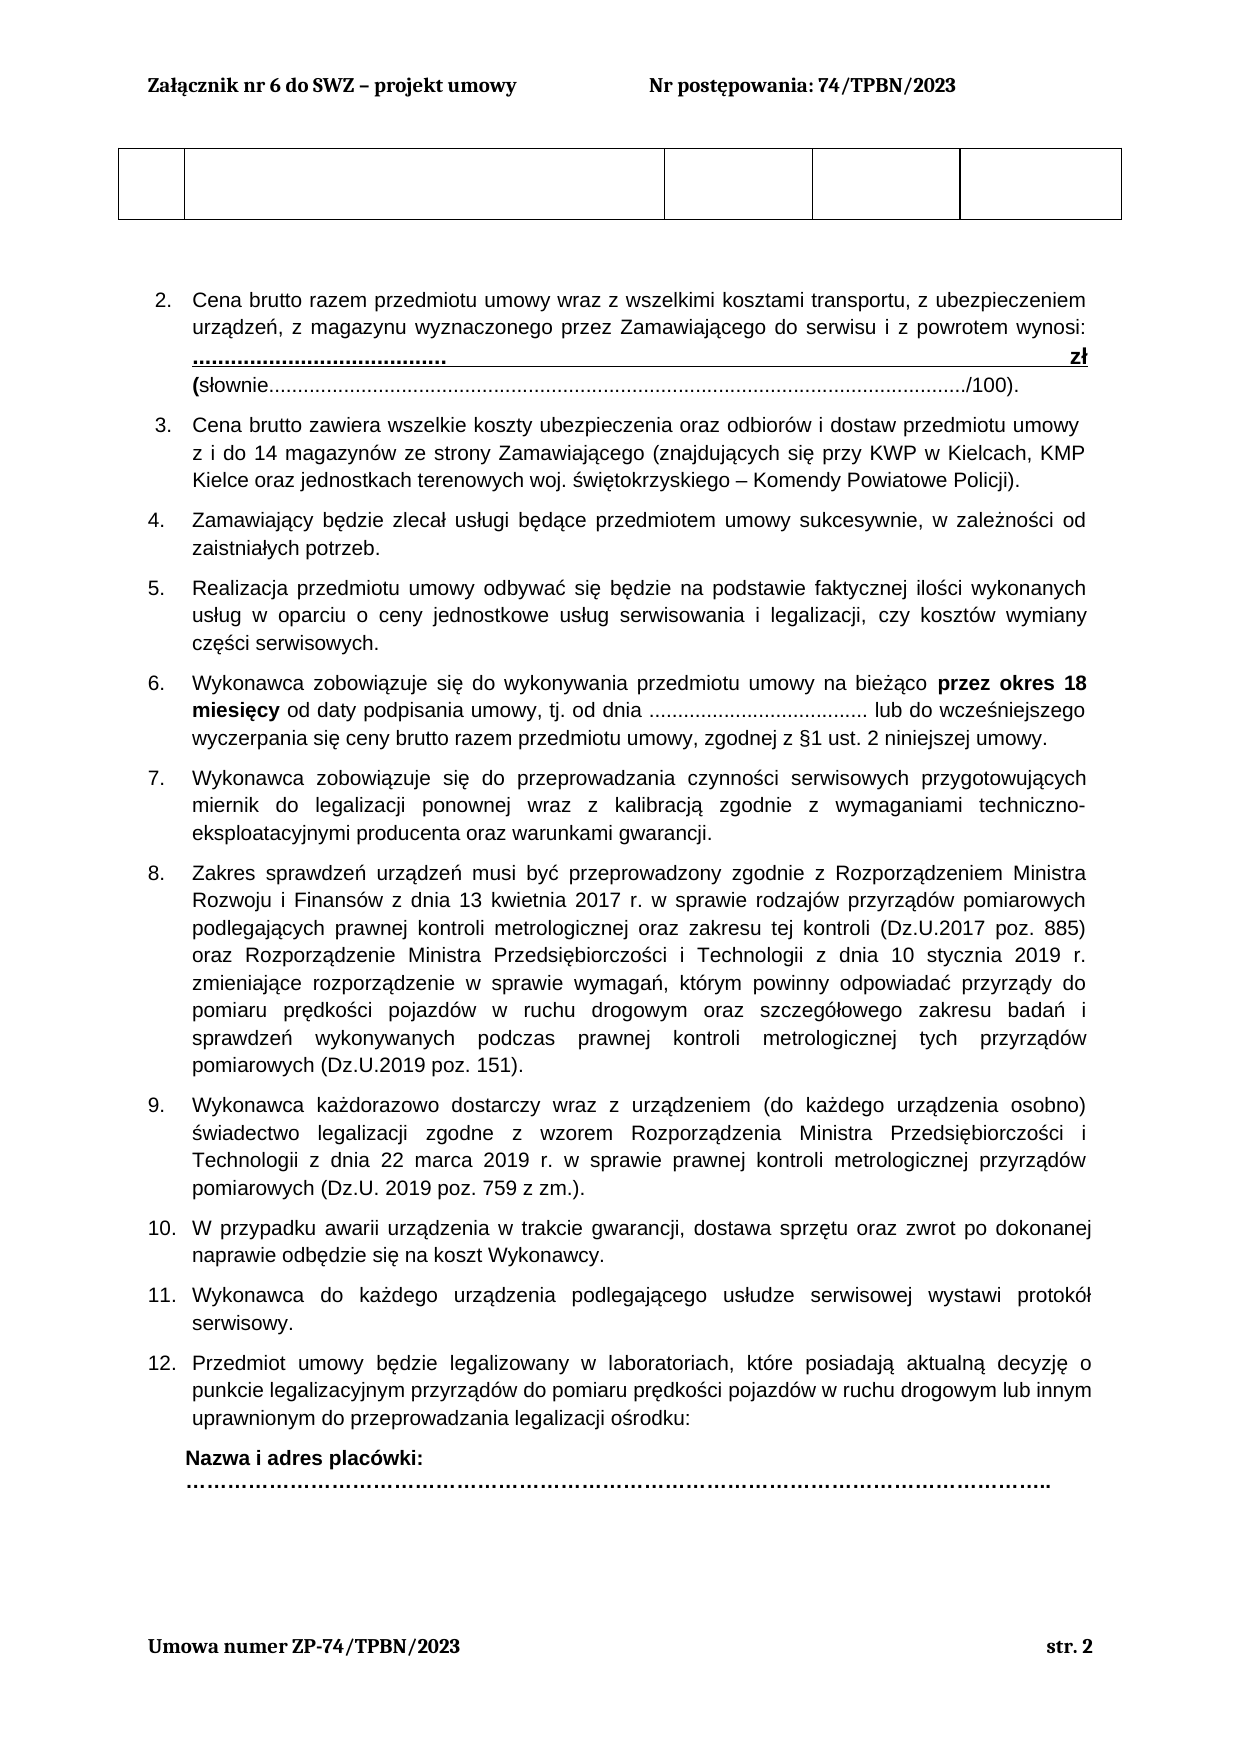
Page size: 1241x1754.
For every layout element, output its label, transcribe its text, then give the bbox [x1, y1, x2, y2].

list Realizacja przedmiotu umowy odbywać się będzie na podstawie faktycznej ilości wykonanych usług w oparciu o ceny jednostkowe usług serwisowania i legalizacji, czy kosztów wymiany części serwisowych. [148, 575, 1087, 654]
list Zakres sprawdzeń urządzeń musi być przeprowadzony zgodnie z Rozporządzeniem Ministra Rozwoju i Finansów z dnia 13 kwietnia 2017 r. w sprawie rodzajów przyrządów pomiarowych podlegających prawnej kontroli metrologicznej oraz zakresu tej kontroli (Dz.U.2017 poz. 885) oraz Rozporządzenie Ministra Przedsiębiorczości i Technologii z dnia 10 stycznia 2019 r. zmieniające rozporządzenie w sprawie wymagań, którym powinny odpowiadać przyrządy do pomiaru prędkości pojazdów w ruchu drogowym oraz szczegółowego zakresu badań i sprawdzeń wykonywanych podczas prawnej kontroli metrologicznej tych przyrządów pomiarowych (Dz.U.2019 poz. 151). [148, 860, 1087, 1077]
table_cell 3 [119, 149, 184, 219]
table_cell [961, 149, 1121, 219]
list Wykonawca każdorazowo dostarczy wraz z urządzeniem (do każdego urządzenia osobno) świadectwo legalizacji zgodne z wzorem Rozporządzenia Ministra Przedsiębiorczości i Technologii z dnia 22 marca 2019 r. w sprawie prawnej kontroli metrologicznej przyrządów pomiarowych (Dz.U. 2019 poz. 759 z zm.). [148, 1093, 1087, 1199]
list Wykonawca do każdego urządzenia podlegającego usłudze serwisowej wystawi protokół serwisowy. [148, 1283, 1093, 1334]
list Cena brutto zawiera wszelkie koszty ubezpieczenia oraz odbiorów i dostaw przedmiotu umowy z i do 14 magazynów ze strony Zamawiającego (znajdujących się przy KWP w Kielcach, KMP Kielce oraz jednostkach terenowych woj. świętokrzyskiego – Komendy Powiatowe Policji). [154, 413, 1087, 492]
list Cena brutto razem przedmiotu umowy wraz z wszelkimi kosztami transportu, z ubezpieczeniem urządzeń, z magazynu wyznaczonego przez Zamawiającego do serwisu i z powrotem wynosi: ........................................ zł (słownie........................................................................................................................./100). [154, 288, 1087, 397]
list Zamawiający będzie zlecał usługi będące przedmiotem umowy sukcesywnie, w zależności od zaistniałych potrzeb. [148, 508, 1087, 559]
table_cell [185, 149, 664, 219]
list Wykonawca zobowiązuje się do wykonywania przedmiotu umowy na bieżąco przez okres 18 miesięcy od daty podpisania umowy, tj. od dnia ...................................... lub do wcześniejszego wyczerpania się ceny brutto razem przedmiotu umowy, zgodnej z §1 ust. 2 niniejszej umowy. [148, 670, 1087, 749]
list Przedmiot umowy będzie legalizowany w laboratoriach, które posiadają aktualną decyzję o punkcie legalizacyjnym przyrządów do pomiaru prędkości pojazdów w ruchu drogowym lub innym uprawnionym do przeprowadzania legalizacji ośrodku: [148, 1350, 1093, 1429]
list W przypadku awarii urządzenia w trakcie gwarancji, dostawa sprzętu oraz zwrot po dokonanej naprawie odbędzie się na koszt Wykonawcy. [148, 1215, 1093, 1267]
text Nazwa i adres placówki: …………………………………………………………………………………………………………….. [185, 1445, 1093, 1493]
table_cell [813, 149, 959, 219]
list Wykonawca zobowiązuje się do przeprowadzania czynności serwisowych przygotowujących miernik do legalizacji ponownej wraz z kalibracją zgodnie z wymaganiami techniczno-eksploatacyjnymi producenta oraz warunkami gwarancji. [148, 765, 1087, 844]
table_cell 10 [665, 149, 812, 219]
